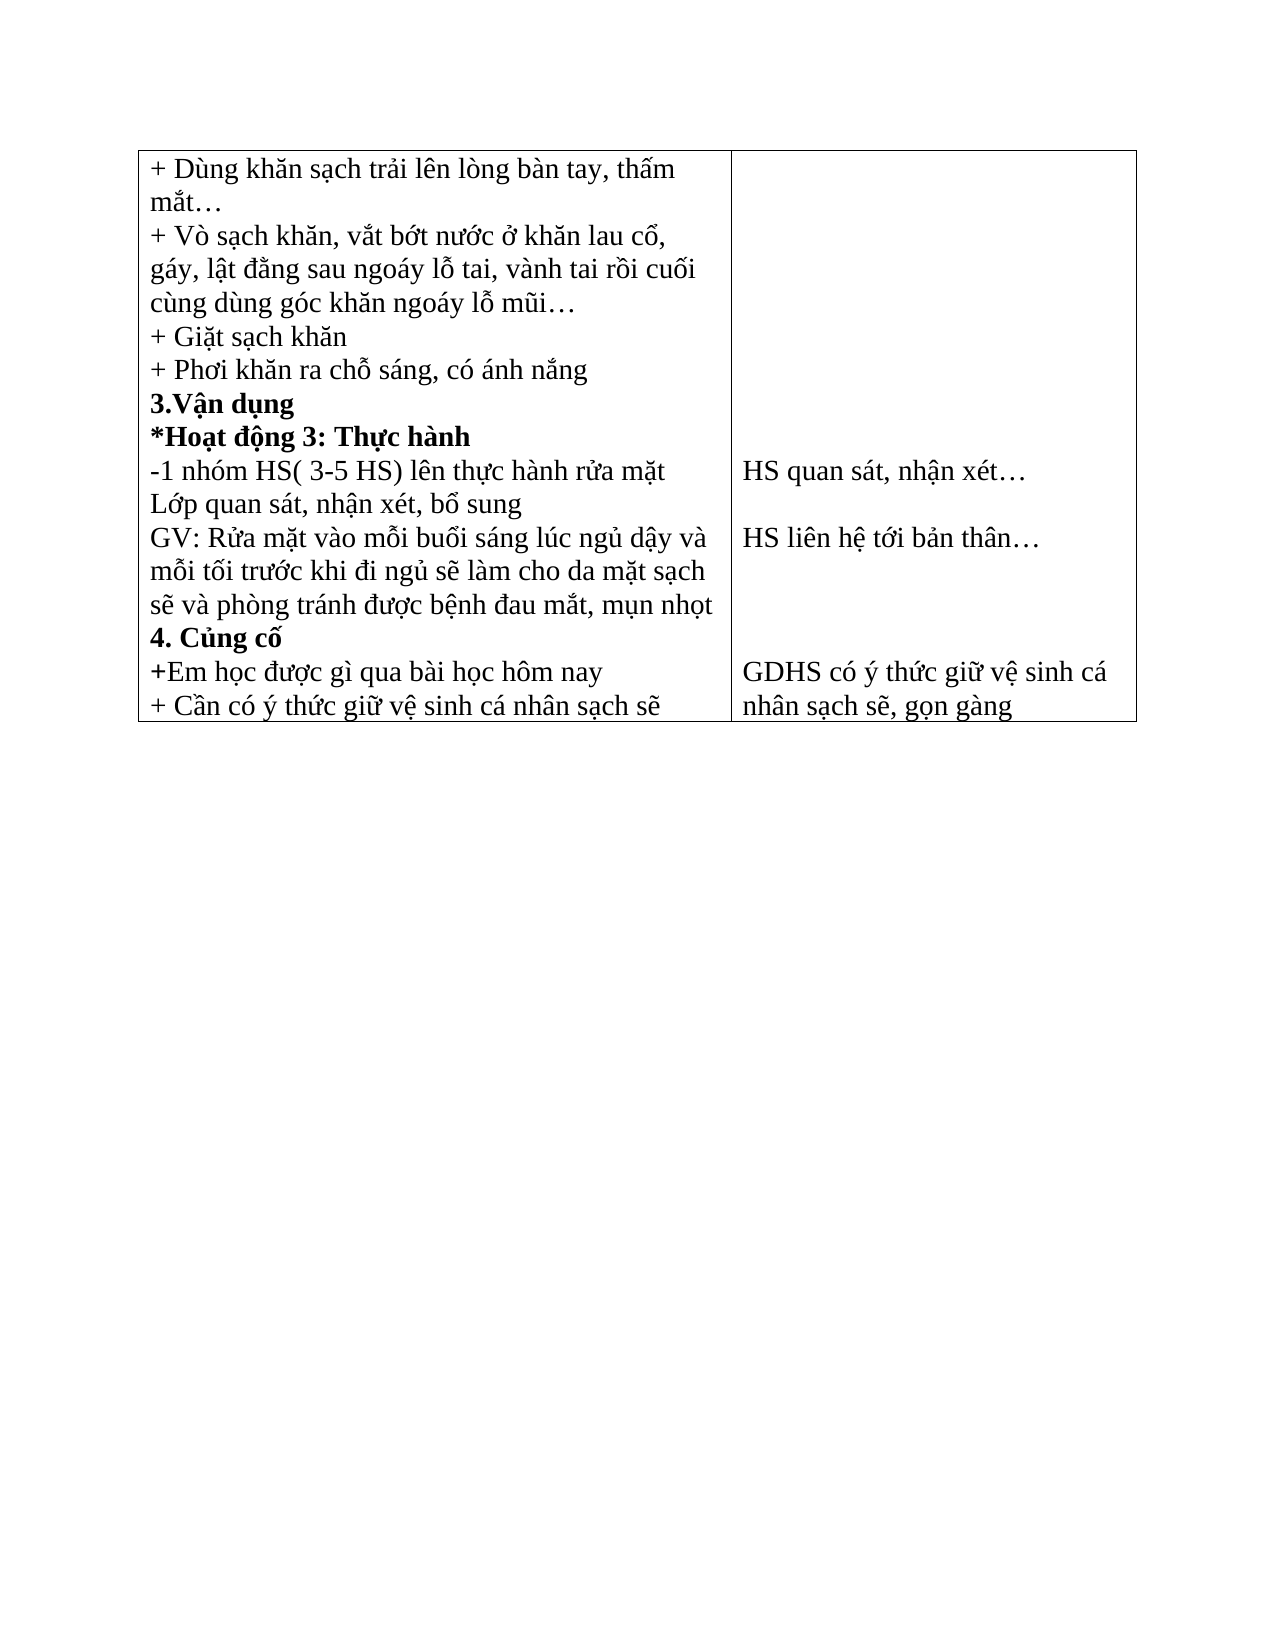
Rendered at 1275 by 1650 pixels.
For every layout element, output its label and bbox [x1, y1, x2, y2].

table_header [139, 151, 731, 721]
table_header [732, 151, 1136, 721]
